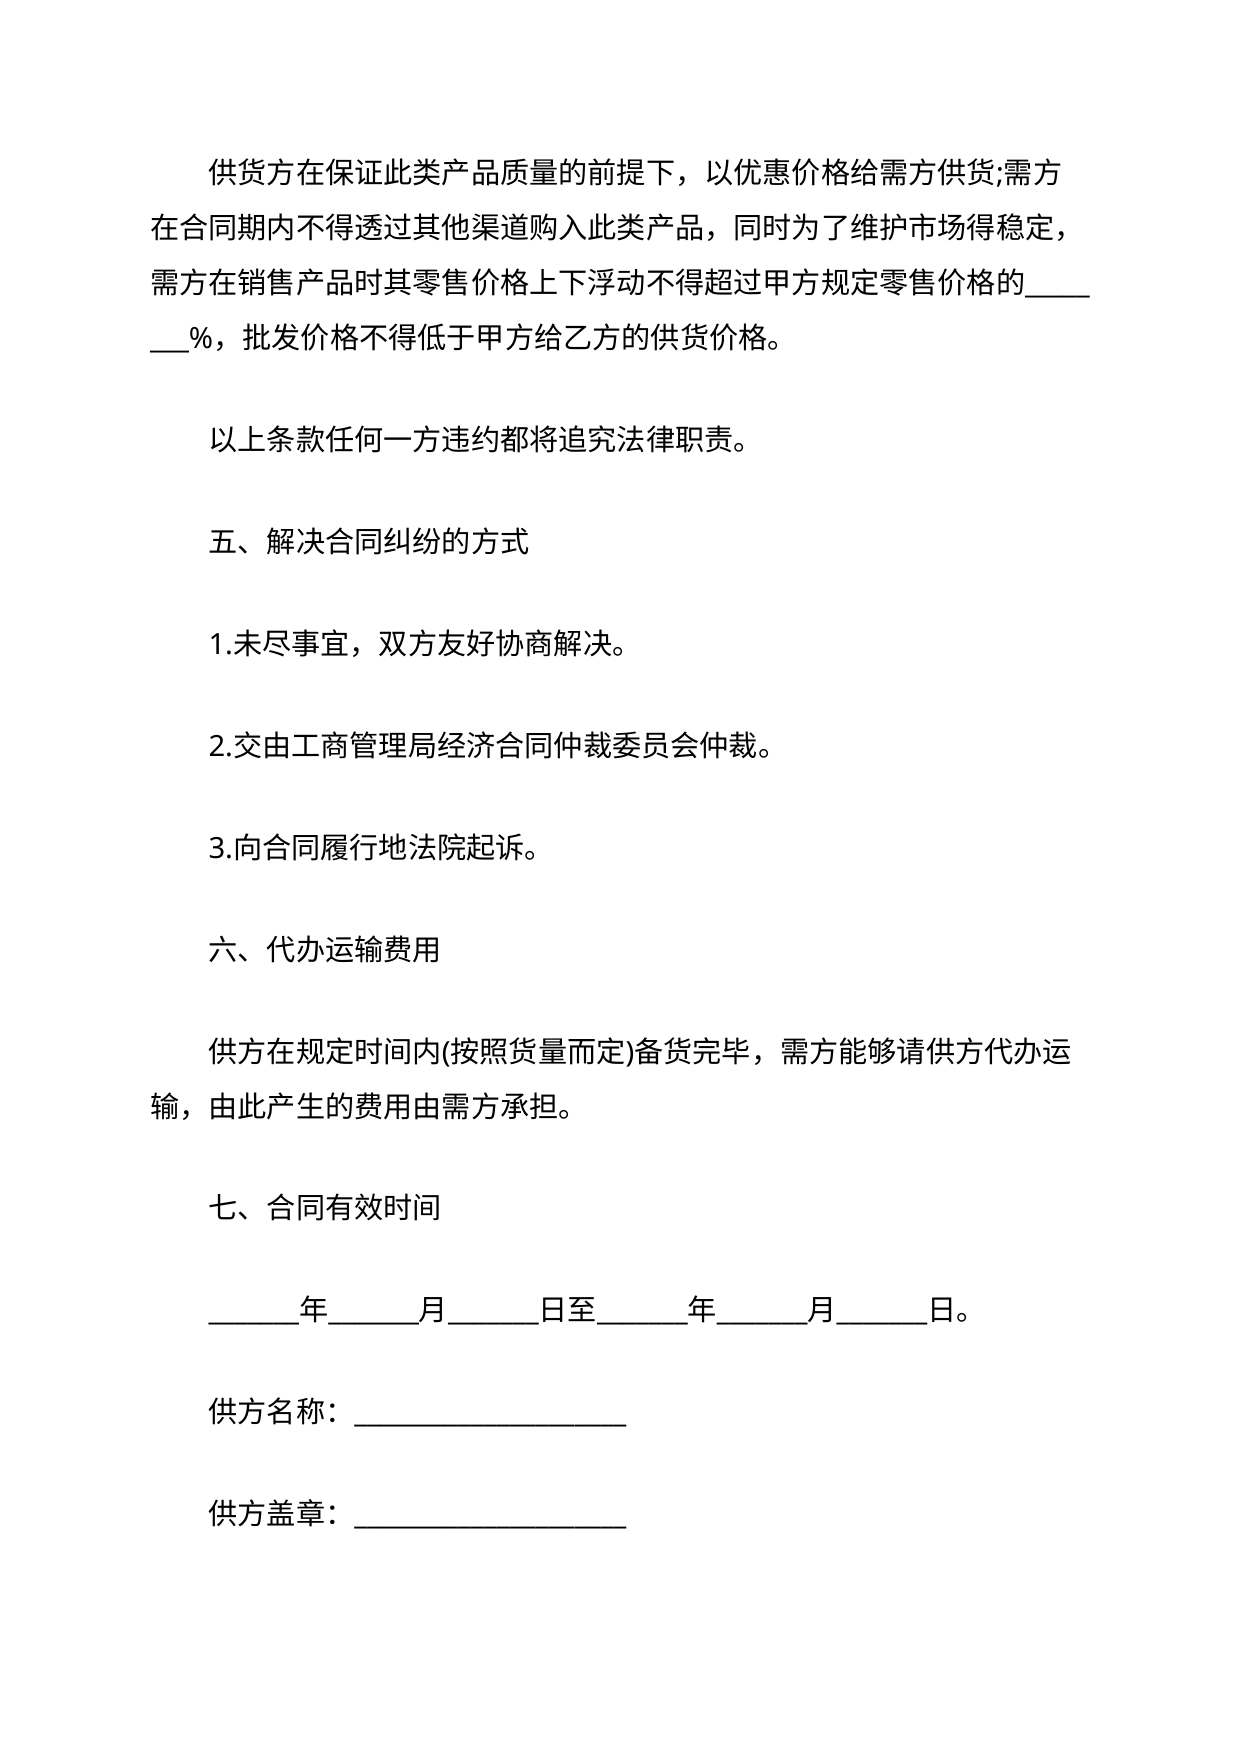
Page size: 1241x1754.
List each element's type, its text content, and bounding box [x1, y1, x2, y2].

text 供货方在保证此类产品质量的前提下，以优惠价格给需方供货;需方在合同期内不得透过其他渠道购入此类产品，同时为了维护市场得稳定，需方在销售产品时其零售价格上下浮动不得超过甲方规定零售价格的________%，批发价格不得低于甲方给乙方的供货价格。 [150, 150, 1090, 357]
text 供方名称：_____________________ [150, 1389, 1090, 1431]
text 供方盖章：_____________________ [150, 1491, 1090, 1533]
text 2.交由工商管理局经济合同仲裁委员会仲裁。 [150, 722, 1090, 765]
text 五、解决合同纠纷的方式 [150, 519, 1090, 561]
text 六、代办运输费用 [150, 926, 1090, 969]
text _______年_______月_______日至_______年_______月_______日。 [150, 1287, 1090, 1329]
text 1.未尽事宜，双方友好协商解决。 [150, 620, 1090, 663]
text 以上条款任何一方违约都将追究法律职责。 [150, 417, 1090, 459]
text 七、合同有效时间 [150, 1185, 1090, 1227]
text 3.向合同履行地法院起诉。 [150, 824, 1090, 867]
text 供方在规定时间内(按照货量而定)备货完毕，需方能够请供方代办运输，由此产生的费用由需方承担。 [150, 1028, 1090, 1125]
